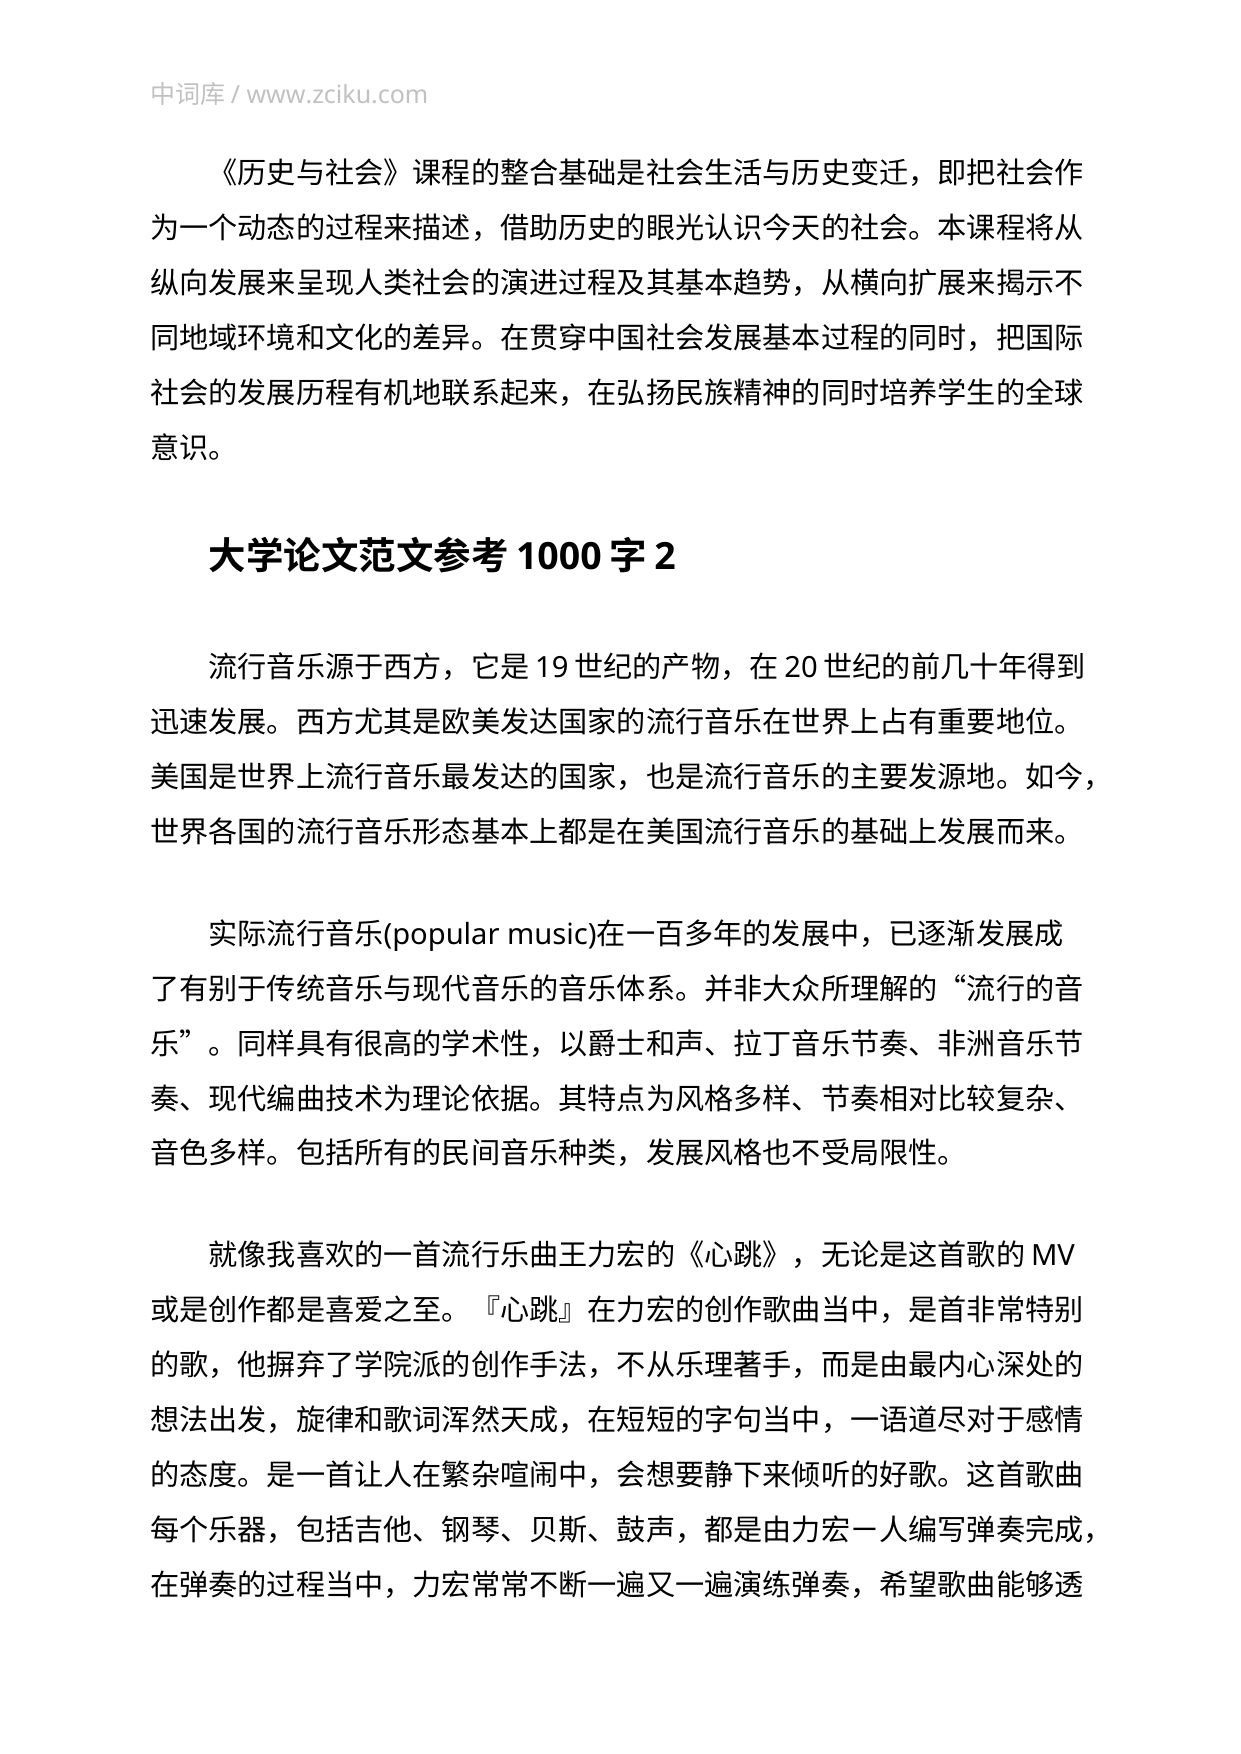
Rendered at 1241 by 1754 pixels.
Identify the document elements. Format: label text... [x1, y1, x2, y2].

text 流行音乐源于西方，它是19世纪的产物，在20世纪的前几十年得到迅速发展。西方尤其是欧美发达国家的流行音乐在世界上占有重要地位。美国是世界上流行音乐最发达的国家，也是流行音乐的主要发源地。如今，世界各国的流行音乐形态基本上都是在美国流行音乐的基础上发展而来。 [150, 644, 1090, 851]
text 《历史与社会》课程的整合基础是社会生活与历史变迁，即把社会作为一个动态的过程来描述，借助历史的眼光认识今天的社会。本课程将从纵向发展来呈现人类社会的演进过程及其基本趋势，从横向扩展来揭示不同地域环境和文化的差异。在贯穿中国社会发展基本过程的同时，把国际社会的发展历程有机地联系起来，在弘扬民族精神的同时培养学生的全球意识。 [150, 150, 1090, 467]
text 实际流行音乐(popular music)在一百多年的发展中，已逐渐发展成了有别于传统音乐与现代音乐的音乐体系。并非大众所理解的“流行的音乐”。同样具有很高的学术性，以爵士和声、拉丁音乐节奏、非洲音乐节奏、现代编曲技术为理论依据。其特点为风格多样、节奏相对比较复杂、音色多样。包括所有的民间音乐种类，发展风格也不受局限性。 [150, 910, 1090, 1172]
text 大学论文范文参考1000字2 [150, 526, 1090, 581]
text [150, 1232, 1090, 1604]
